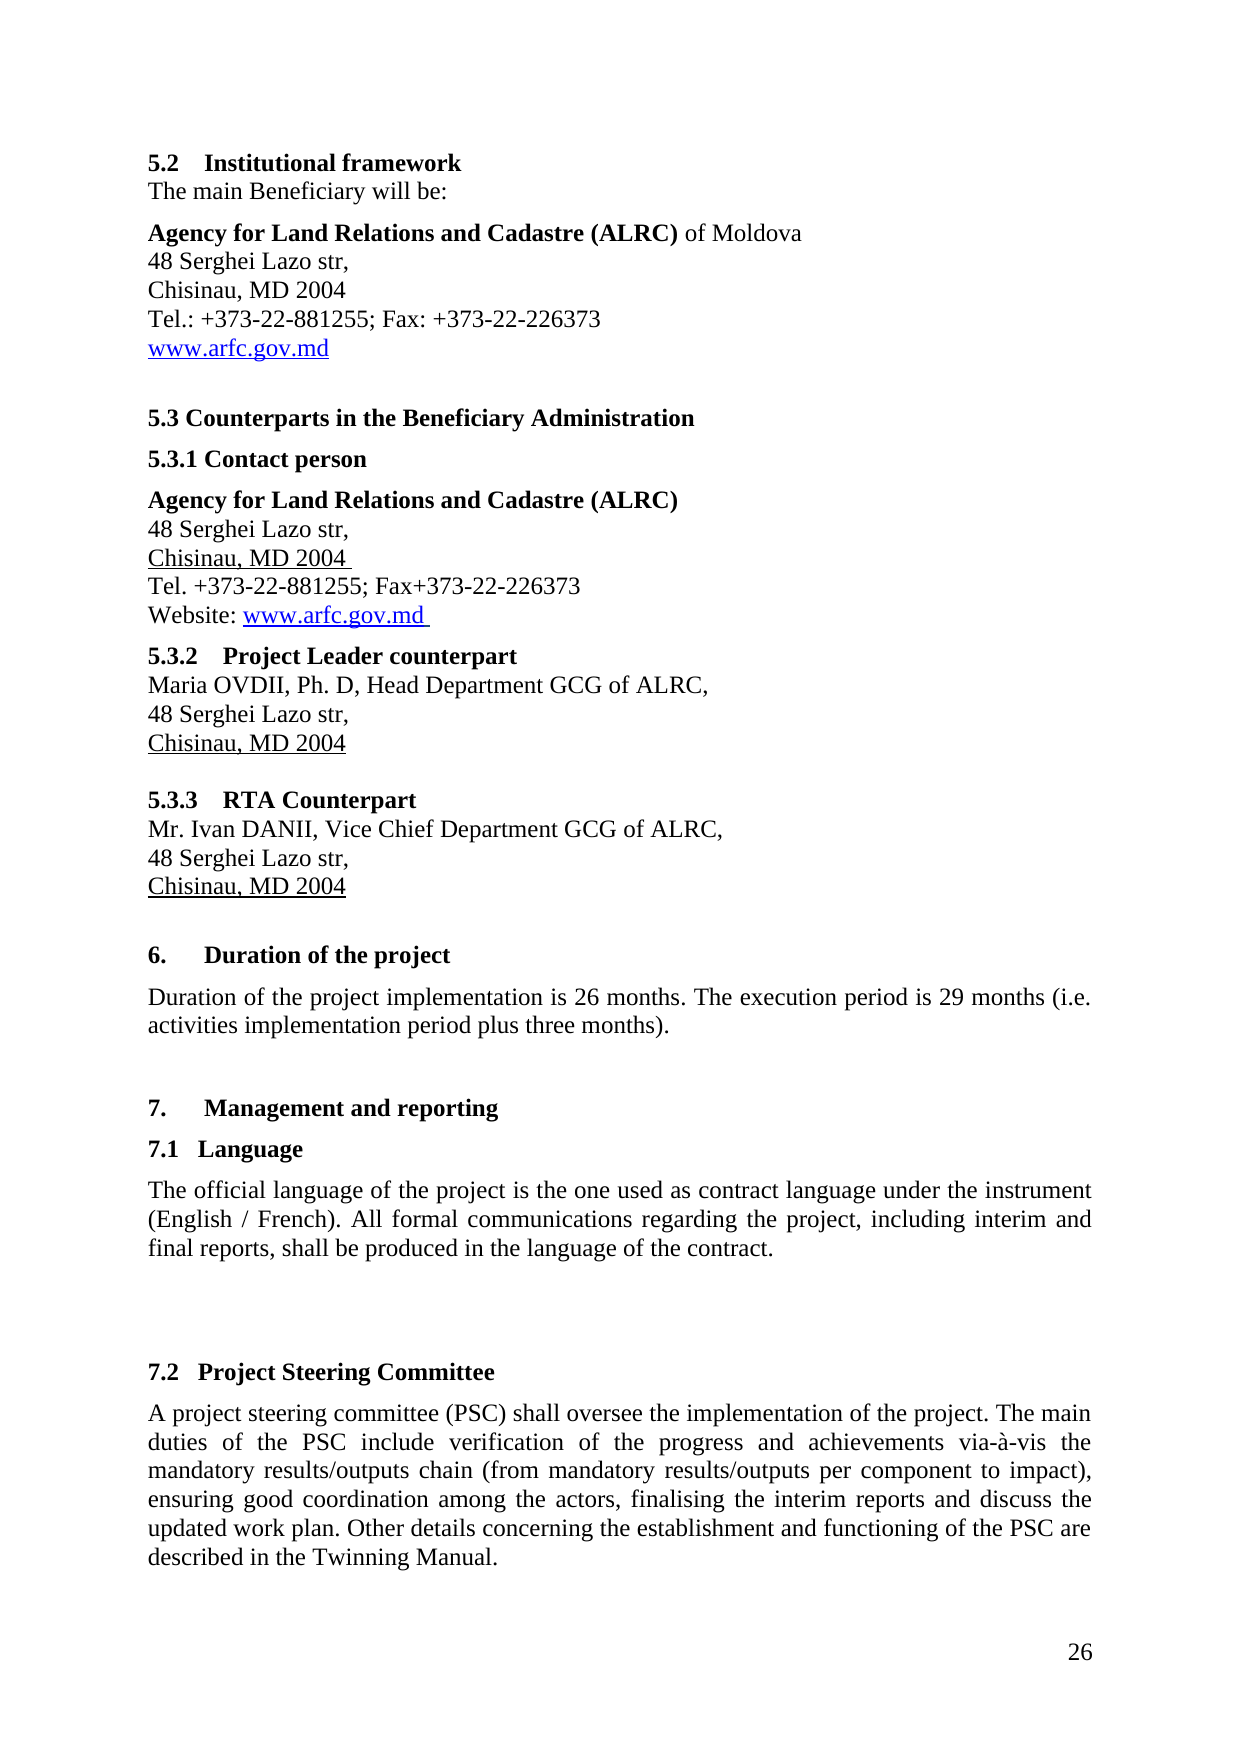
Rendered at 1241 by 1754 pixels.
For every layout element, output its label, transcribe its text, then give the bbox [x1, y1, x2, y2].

text A project steering committee (PSC) shall oversee the implementation of the project. The main duties of the PSC include verification of the progress and achievements via-à-vis the mandatory results/outputs chain (from mandatory results/outputs per component to impact), ensuring good coordination among the actors, finalising the interim reports and discuss the updated work plan. Other details concerning the establishment and functioning of the PSC are described in the Twinning Manual. [148, 1398, 1093, 1571]
text Chisinau, MD 2004 [148, 543, 1093, 571]
text Maria OVDII, Ph. D, Head Department GCG of ALRC, [148, 670, 1093, 699]
text 7.2 Project Steering Committee [148, 1357, 1093, 1386]
text Duration of the project implementation is 26 months. The execution period is 29 months (i.e. activities implementation period plus three months). [148, 982, 1093, 1039]
text Website: www.arfc.gov.md [148, 600, 1093, 629]
list RTA Counterpart [148, 785, 1093, 814]
text 48 Serghei Lazo str, [148, 514, 1093, 543]
text 48 Serghei Lazo str, [148, 843, 1093, 871]
text The official language of the project is the one used as contract language under the instrument (English / French). All formal communications regarding the project, including interim and final reports, shall be produced in the language of the contract. [148, 1176, 1093, 1262]
text Chisinau, MD 2004 [148, 871, 1093, 900]
text Chisinau, MD 2004 [148, 728, 1093, 756]
text 48 Serghei Lazo str, [148, 699, 1093, 728]
text Agency for Land Relations and Cadastre (ALRC) of Moldova [148, 218, 1093, 246]
text 7. Management and reporting [148, 1093, 1093, 1122]
subtitle Project Leader counterpart [148, 641, 1093, 670]
text 5.2 Institutional framework [148, 148, 1093, 176]
text The main Beneficiary will be: [148, 176, 1093, 205]
list Counterparts in the Beneficiary Administration [148, 403, 1093, 431]
text Chisinau, MD 2004 [148, 275, 1093, 304]
subtitle 5.3.1 Contact person [148, 444, 1093, 473]
text Agency for Land Relations and Cadastre (ALRC) [148, 485, 1093, 514]
text 48 Serghei Lazo str, [148, 246, 1093, 275]
text Mr. Ivan DANII, Vice Chief Department GCG of ALRC, [148, 814, 1093, 843]
text 7.1 Language [148, 1134, 1093, 1163]
text www.arfc.gov.md [148, 333, 1093, 361]
text 6. Duration of the project [148, 941, 1093, 969]
text Tel. +373-22-881255; Fax+373-22-226373 [148, 571, 1093, 600]
text Tel.: +373-22-881255; Fax: +373-22-226373 [148, 304, 1093, 333]
